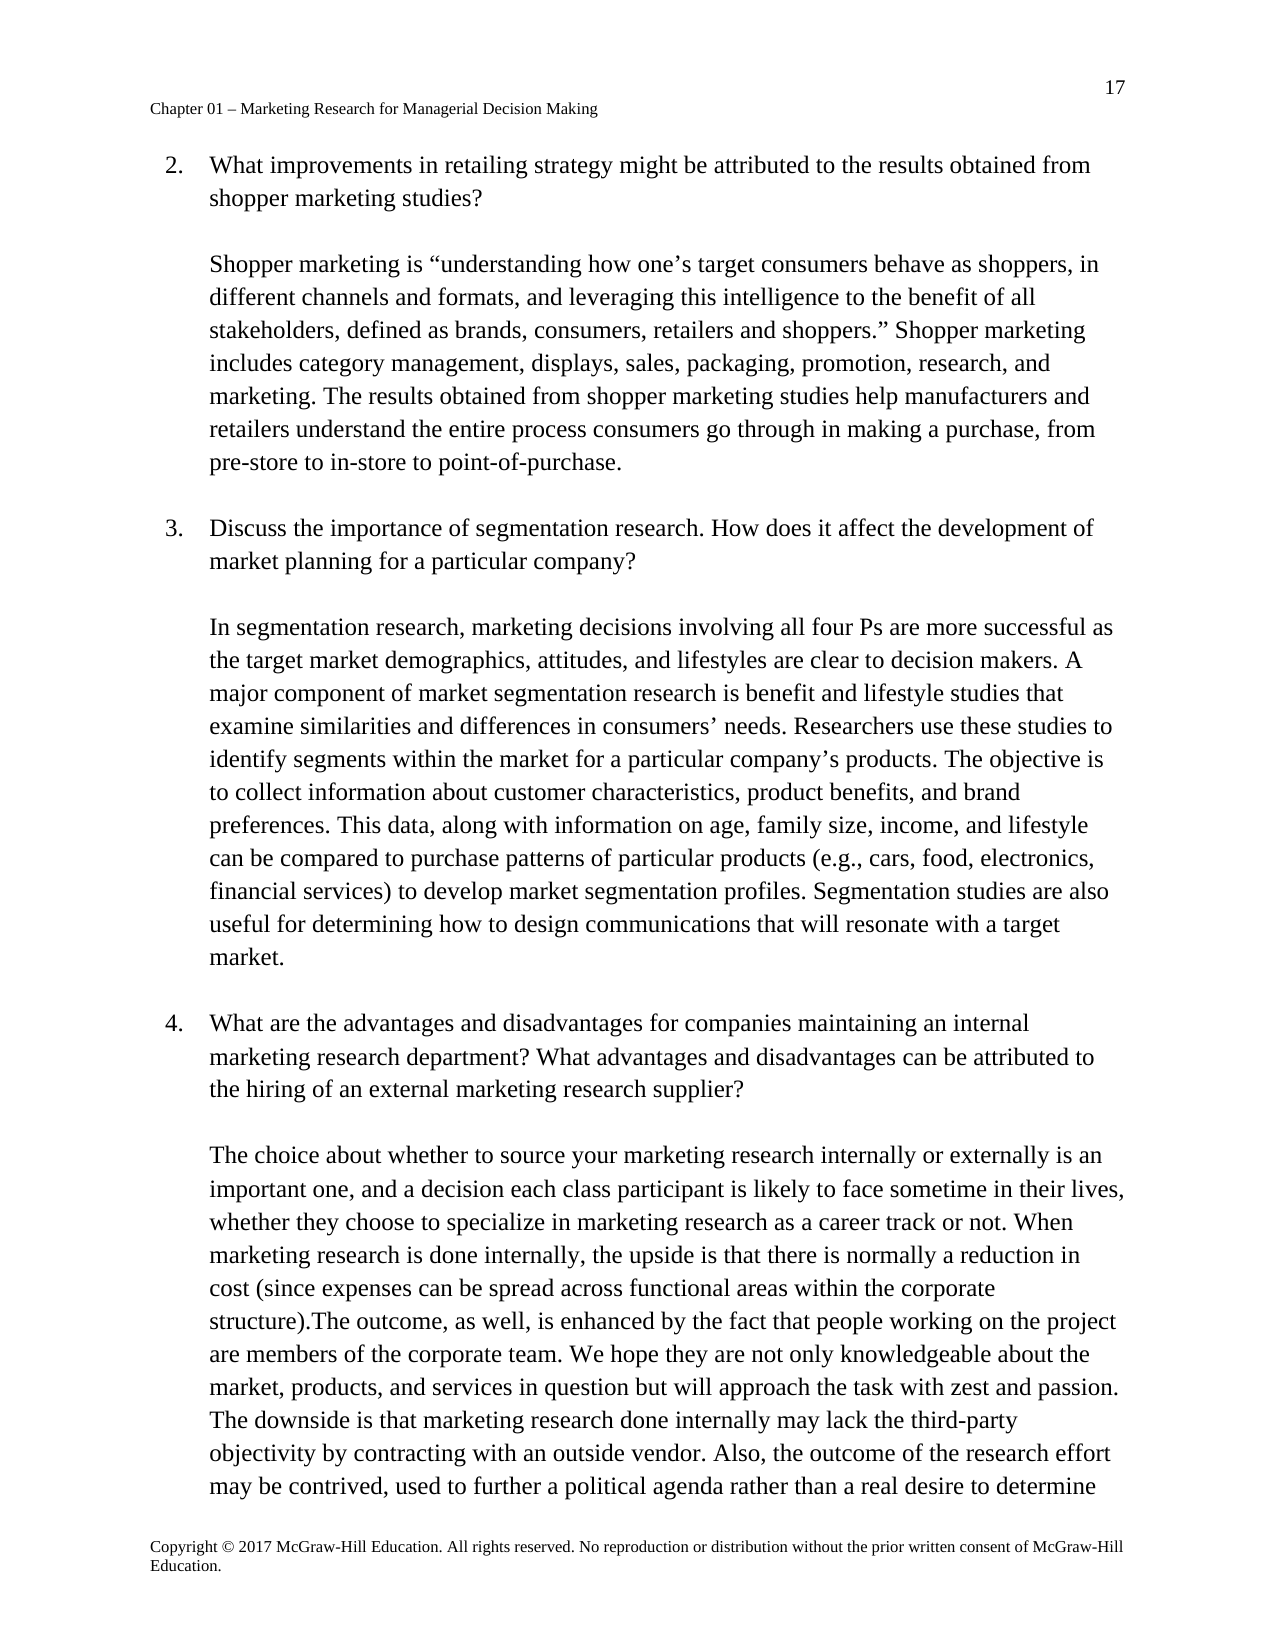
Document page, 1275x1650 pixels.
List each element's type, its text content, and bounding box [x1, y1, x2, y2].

list What improvements in retailing strategy might be attributed to the results obtained from shopper marketing studies? [165, 150, 1125, 212]
text In segmentation research, marketing decisions involving all four Ps are more successful as the target market demographics, attitudes, and lifestyles are clear to decision makers. A major component of market segmentation research is benefit and lifestyle studies that examine similarities and differences in consumers’ needs. Researchers use these studies to identify segments within the market for a particular company’s products. The objective is to collect information about customer characteristics, product benefits, and brand preferences. This data, along with information on age, family size, income, and lifestyle can be compared to purchase patterns of particular products (e.g., cars, food, electronics, financial services) to develop market segmentation profiles. Segmentation studies are also useful for determining how to design communications that will resonate with a target market. [209, 612, 1125, 971]
text Shopper marketing is “understanding how one’s target consumers behave as shoppers, in different channels and formats, and leveraging this intelligence to the benefit of all stakeholders, defined as brands, consumers, retailers and shoppers.” Shopper marketing includes category management, displays, sales, packaging, promotion, research, and marketing. The results obtained from shopper marketing studies help manufacturers and retailers understand the entire process consumers go through in making a purchase, from pre-store to in-store to point-of-purchase. [209, 249, 1125, 476]
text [209, 1141, 1125, 1499]
list Discuss the importance of segmentation research. How does it affect the development of market planning for a particular company? [165, 513, 1125, 575]
list What are the advantages and disadvantages for companies maintaining an internal marketing research department? What advantages and disadvantages can be attributed to the hiring of an external marketing research supplier? [165, 1008, 1125, 1103]
